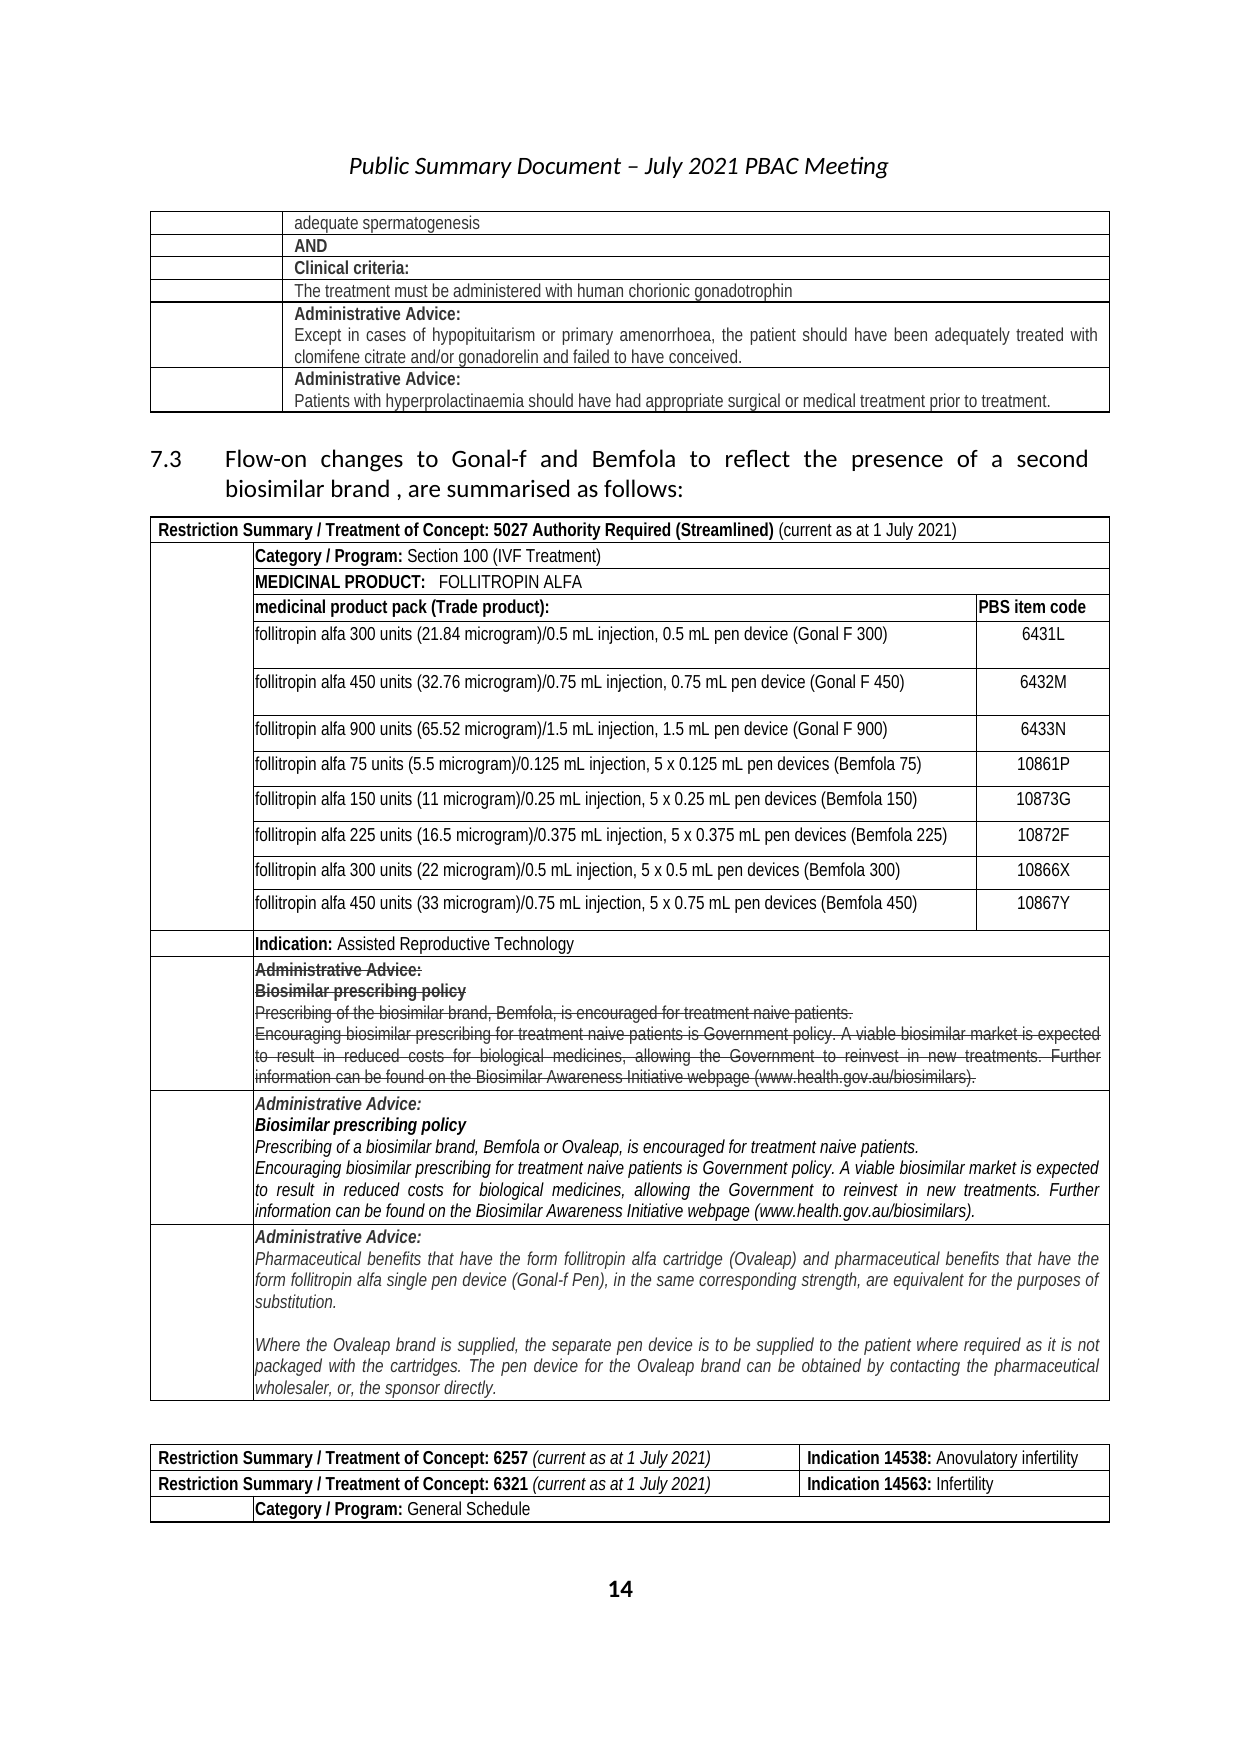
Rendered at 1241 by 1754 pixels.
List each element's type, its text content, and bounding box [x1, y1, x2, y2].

table_cell [151, 1091, 253, 1223]
table_cell 10867Y [977, 890, 1109, 930]
table_cell The treatment must be administered with human chorionic gonadotrophin [283, 280, 1109, 301]
table_cell PBS item code [977, 595, 1109, 621]
table_cell [151, 1225, 253, 1400]
table_cell [151, 303, 282, 367]
table_cell MEDICINAL PRODUCT: FOLLITROPIN ALFA [254, 569, 1109, 594]
table_cell Administrative Advice: Patients with hyperprolactinaemia should have had appropriate surgical or medical treatment prior to treatment. [283, 368, 1109, 411]
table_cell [283, 212, 1109, 234]
table_cell Administrative Advice: Biosimilar prescribing policy Prescribing of the biosimilar brand, Bemfola, is encouraged for treatment naive patients. Encouraging biosimilar prescribing for treatment naive patients is Government policy. A viable biosimilar market is expected to result in reduced costs for biological medicines, allowing the Government to reinvest in new treatments. Further information can be found on the Biosimilar Awareness Initiative webpage (www.health.gov.au/biosimilars). [254, 957, 1109, 1090]
table_cell Administrative Advice: Except in cases of hypopituitarism or primary amenorrhoea, the patient should have been adequately treated with clomifene citrate and/or gonadorelin and failed to have conceived. [283, 303, 1109, 367]
table_cell follitropin alfa 300 units (21.84 microgram)/0.5 mL injection, 0.5 mL pen device (Gonal F 300) [254, 622, 976, 668]
table_header Restriction Summary / Treatment of Concept: 6257 (current as at 1 July 2021) [151, 1445, 799, 1470]
table_cell follitropin alfa 900 units (65.52 microgram)/1.5 mL injection, 1.5 mL pen device (Gonal F 900) [254, 716, 976, 751]
table_cell Restriction Summary / Treatment of Concept: 6321 (current as at 1 July 2021) [151, 1471, 799, 1496]
table_cell follitropin alfa 150 units (11 microgram)/0.25 mL injection, 5 x 0.25 mL pen devices (Bemfola 150) [254, 787, 976, 821]
table_cell [151, 257, 282, 279]
table_cell [151, 957, 253, 1090]
table_cell [151, 212, 282, 234]
table_cell follitropin alfa 225 units (16.5 microgram)/0.375 mL injection, 5 x 0.375 mL pen devices (Bemfola 225) [254, 822, 976, 856]
table_cell 10872F [977, 822, 1109, 856]
table_cell [151, 368, 282, 411]
table_cell 10861P [977, 752, 1109, 786]
table_cell [151, 235, 282, 256]
table_cell 6432M [977, 669, 1109, 715]
table_cell Clinical criteria: [283, 257, 1109, 279]
table_cell [151, 543, 253, 930]
table_cell Administrative Advice: Pharmaceutical benefits that have the form follitropin alfa cartridge (Ovaleap) and pharmaceutical benefits that have the form follitropin alfa single pen device (Gonal-f Pen), in the same corresponding strength, are equivalent for the purposes of substitution. Where the Ovaleap brand is supplied, the separate pen device is to be supplied to the patient where required as it is not packaged with the cartridges. The pen device for the Ovaleap brand can be obtained by contacting the pharmaceutical wholesaler, or, the sponsor directly. [254, 1225, 1109, 1400]
table_cell 6431L [977, 622, 1109, 668]
table_header Restriction Summary / Treatment of Concept: 5027 Authority Required (Streamlined) (current as at 1 July 2021) [151, 518, 1109, 542]
table_cell Category / Program: Section 100 (IVF Treatment) [254, 543, 1109, 568]
table_cell Administrative Advice: Biosimilar prescribing policy Prescribing of a biosimilar brand, Bemfola or Ovaleap, is encouraged for treatment naive patients. Encouraging biosimilar prescribing for treatment naive patients is Government policy. A viable biosimilar market is expected to result in reduced costs for biological medicines, allowing the Government to reinvest in new treatments. Further information can be found on the Biosimilar Awareness Initiative webpage (www.health.gov.au/biosimilars). [254, 1091, 1109, 1223]
table_cell Indication 14563: Infertility [800, 1471, 1109, 1496]
text Flow-on changes to Gonal-f and Bemfola to reflect the presence of a second biosimilar brand , are summarised as follows: [150, 443, 1090, 504]
table_header Indication 14538: Anovulatory infertility [800, 1445, 1109, 1470]
table_cell [151, 280, 282, 301]
table_cell follitropin alfa 300 units (22 microgram)/0.5 mL injection, 5 x 0.5 mL pen devices (Bemfola 300) [254, 857, 976, 889]
table_cell medicinal product pack (Trade product): [254, 595, 976, 621]
table_cell [151, 1497, 253, 1521]
table_cell [151, 931, 253, 956]
table_cell 10873G [977, 787, 1109, 821]
table_cell follitropin alfa 450 units (32.76 microgram)/0.75 mL injection, 0.75 mL pen device (Gonal F 450) [254, 669, 976, 715]
table_cell Category / Program: General Schedule [254, 1497, 1109, 1521]
table_cell 6433N [977, 716, 1109, 751]
table_cell follitropin alfa 450 units (33 microgram)/0.75 mL injection, 5 x 0.75 mL pen devices (Bemfola 450) [254, 890, 976, 930]
table_cell follitropin alfa 75 units (5.5 microgram)/0.125 mL injection, 5 x 0.125 mL pen devices (Bemfola 75) [254, 752, 976, 786]
table_cell Indication: Assisted Reproductive Technology [254, 931, 1109, 956]
table_cell AND [283, 235, 1109, 256]
table_cell 10866X [977, 857, 1109, 889]
